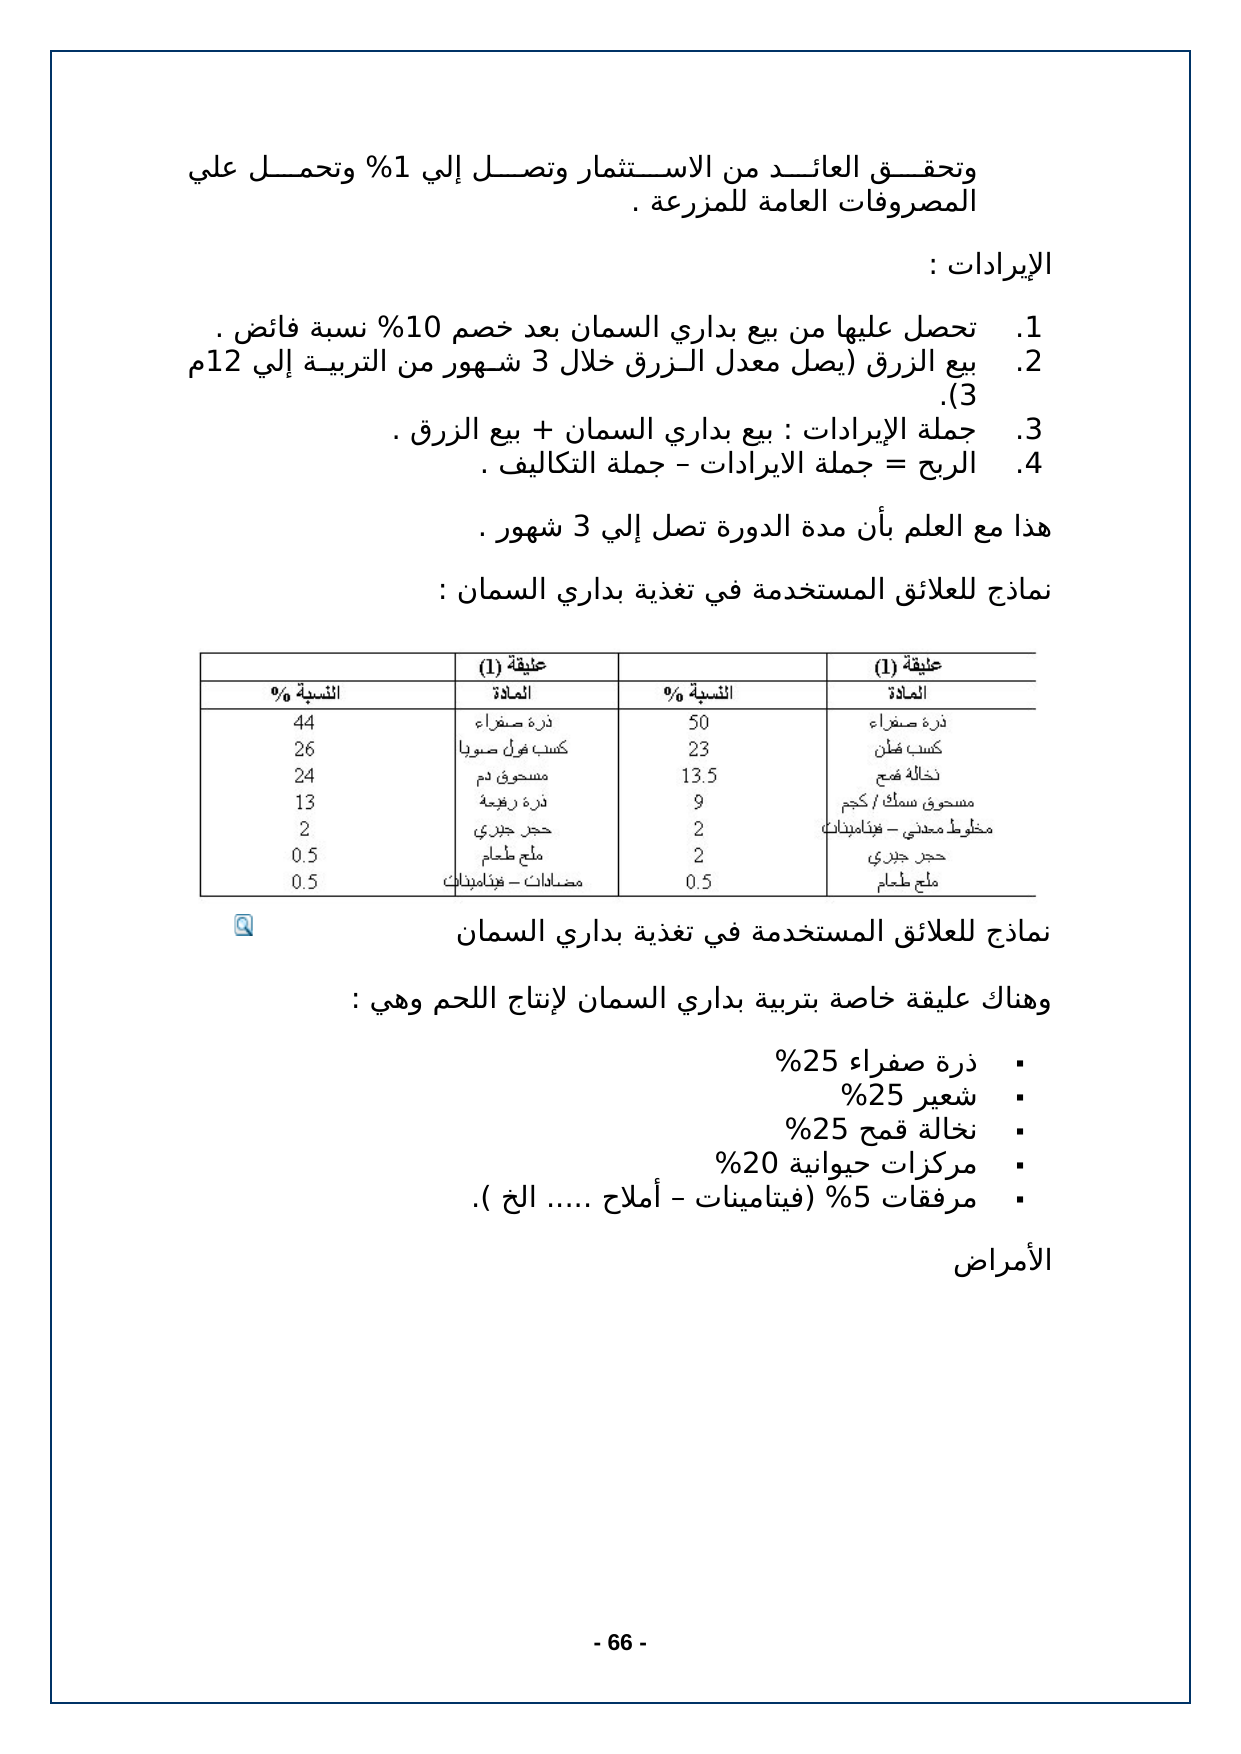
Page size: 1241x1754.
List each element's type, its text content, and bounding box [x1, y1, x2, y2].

picture [234, 914, 253, 936]
table_cell [185, 912, 256, 952]
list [187, 150, 1015, 218]
list تحصل عليها من بيع بداري السمان بعد خصم 10% نسبة فائض . [187, 310, 1015, 344]
list نخالة قمح 25% [187, 1112, 1015, 1146]
list شعير 25% [187, 1078, 1015, 1112]
table_header [185, 635, 1055, 912]
table_cell نماذج للعلائق المستخدمة في تغذية بداري السمان [256, 912, 1055, 952]
list مرفقات 5% (فيتامينات – أملاح ..... الخ ). [187, 1180, 1015, 1214]
picture [188, 638, 1052, 909]
text الأمراض [187, 1243, 1053, 1277]
list بيع الزرق (يصل معدل الزرق خلال 3 شهور من التربية إلي 12م3). [187, 344, 1015, 412]
list الربح = جملة الايرادات – جملة التكاليف . [187, 446, 1015, 480]
list جملة الإيرادات : بيع بداري السمان + بيع الزرق . [187, 412, 1015, 446]
text نماذج للعلائق المستخدمة في تغذية بداري السمان : [187, 572, 1053, 606]
text الإيرادات : [187, 247, 1053, 281]
list ذرة صفراء 25% [187, 1044, 1015, 1078]
list مركزات حيوانية 20% [187, 1146, 1015, 1180]
text وهناك عليقة خاصة بتربية بداري السمان لإنتاج اللحم وهي : [187, 981, 1053, 1015]
text هذا مع العلم بأن مدة الدورة تصل إلي 3 شهور . [187, 509, 1053, 543]
